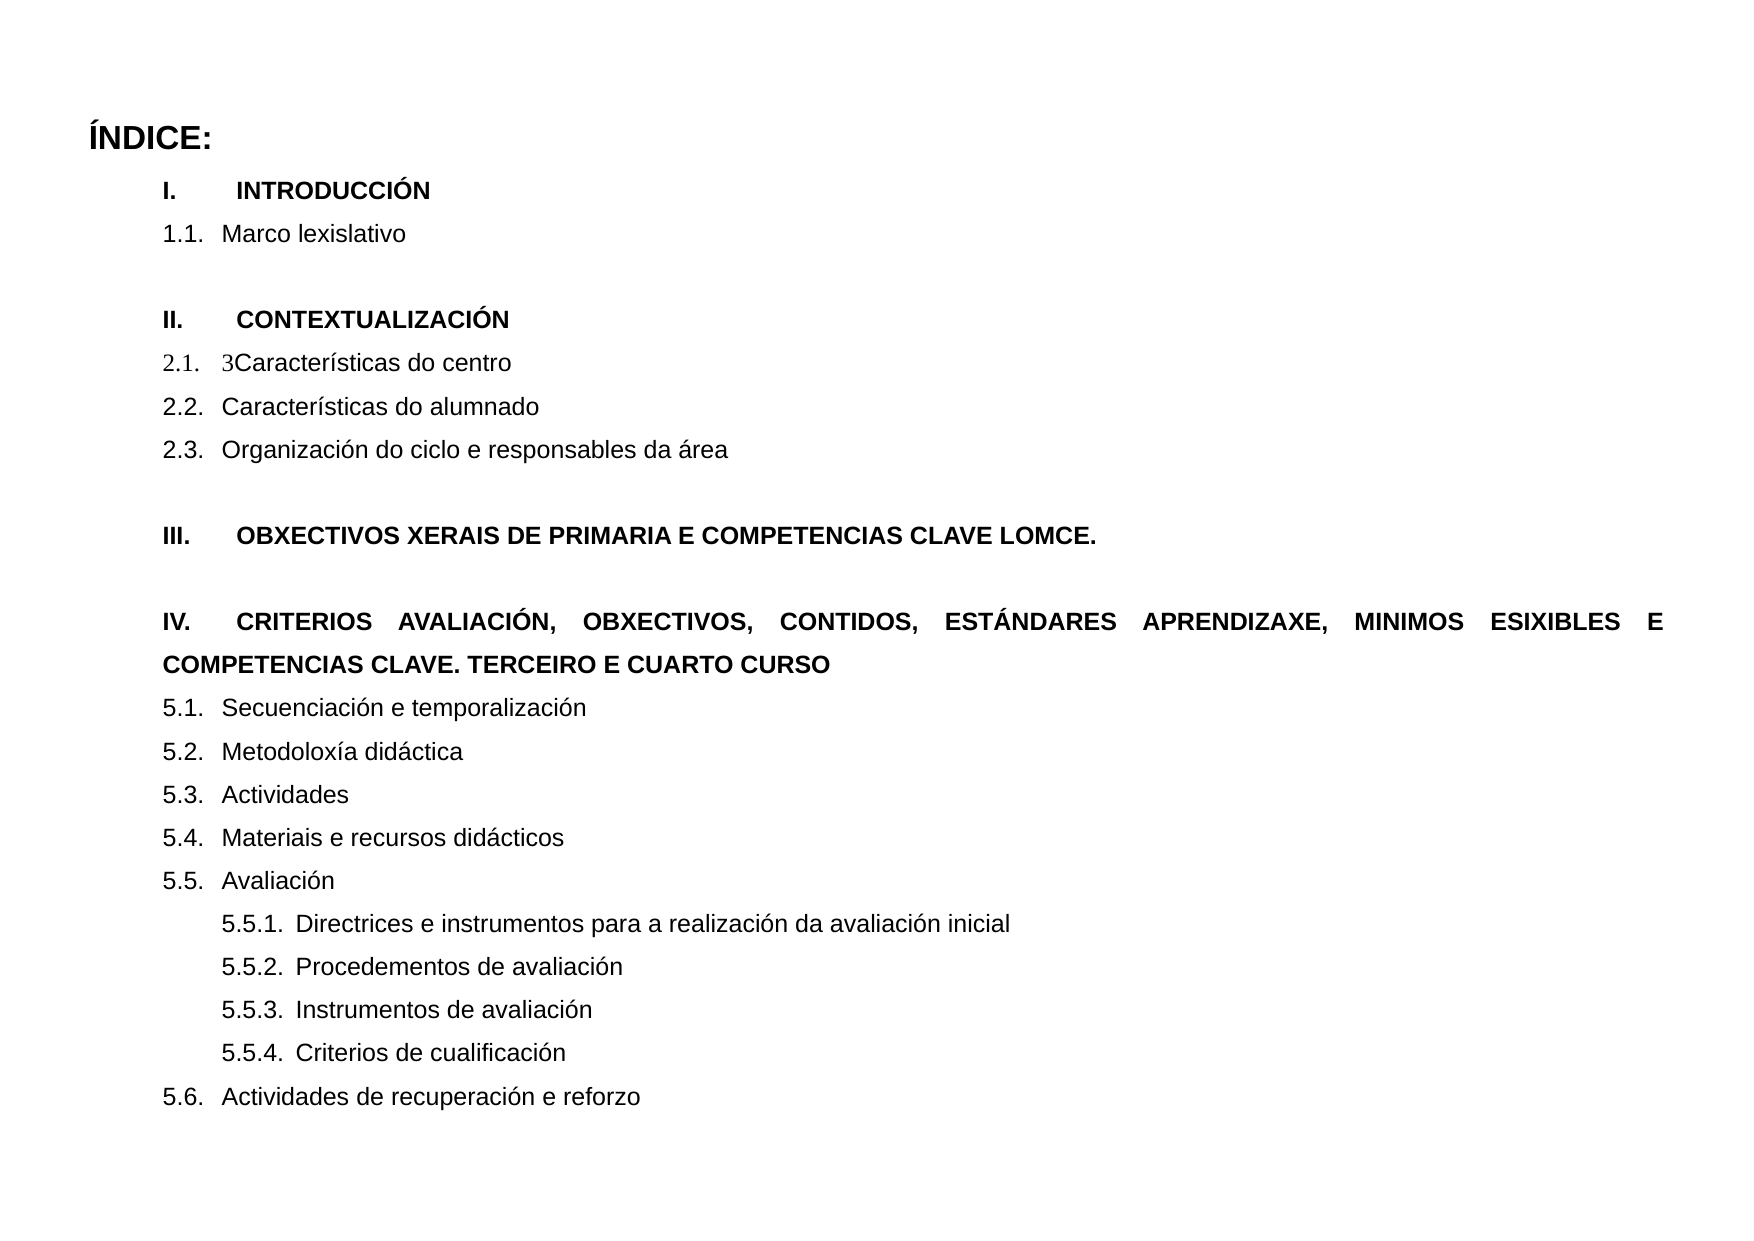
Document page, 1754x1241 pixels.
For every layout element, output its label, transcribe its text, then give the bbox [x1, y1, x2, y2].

list CONTEXTUALIZACIÓN [162, 305, 1665, 334]
list Características do alumnado [162, 391, 1665, 420]
list OBXECTIVOS XERAIS DE PRIMARIA E COMPETENCIAS CLAVE LOMCE. [162, 521, 1665, 549]
list Secuenciación e temporalización [162, 693, 1665, 722]
list Instrumentos de avaliación [221, 995, 1665, 1024]
list Actividades de recuperación e reforzo [162, 1081, 1665, 1110]
list CRITERIOS AVALIACIÓN, OBXECTIVOS, CONTIDOS, ESTÁNDARES APRENDIZAXE, MINIMOS ESIXIBLES E COMPETENCIAS CLAVE. TERCEIRO E CUARTO CURSO [162, 607, 1665, 679]
list Organización do ciclo e responsables da área [162, 434, 1665, 463]
list Directrices e instrumentos para a realización da avaliación inicial [221, 909, 1665, 938]
list INTRODUCCIÓN [162, 176, 1665, 204]
list Materiais e recursos didácticos [162, 823, 1665, 851]
list Marco lexislativo [162, 219, 1665, 248]
list Metodoloxía didáctica [162, 736, 1665, 765]
list Procedementos de avaliación [221, 952, 1665, 981]
text ÍNDICE: [88, 118, 1665, 157]
list Actividades [162, 779, 1665, 808]
list 3Características do centro [162, 348, 1665, 377]
list Avaliación [162, 866, 1665, 894]
list Criterios de cualificación [221, 1038, 1665, 1067]
